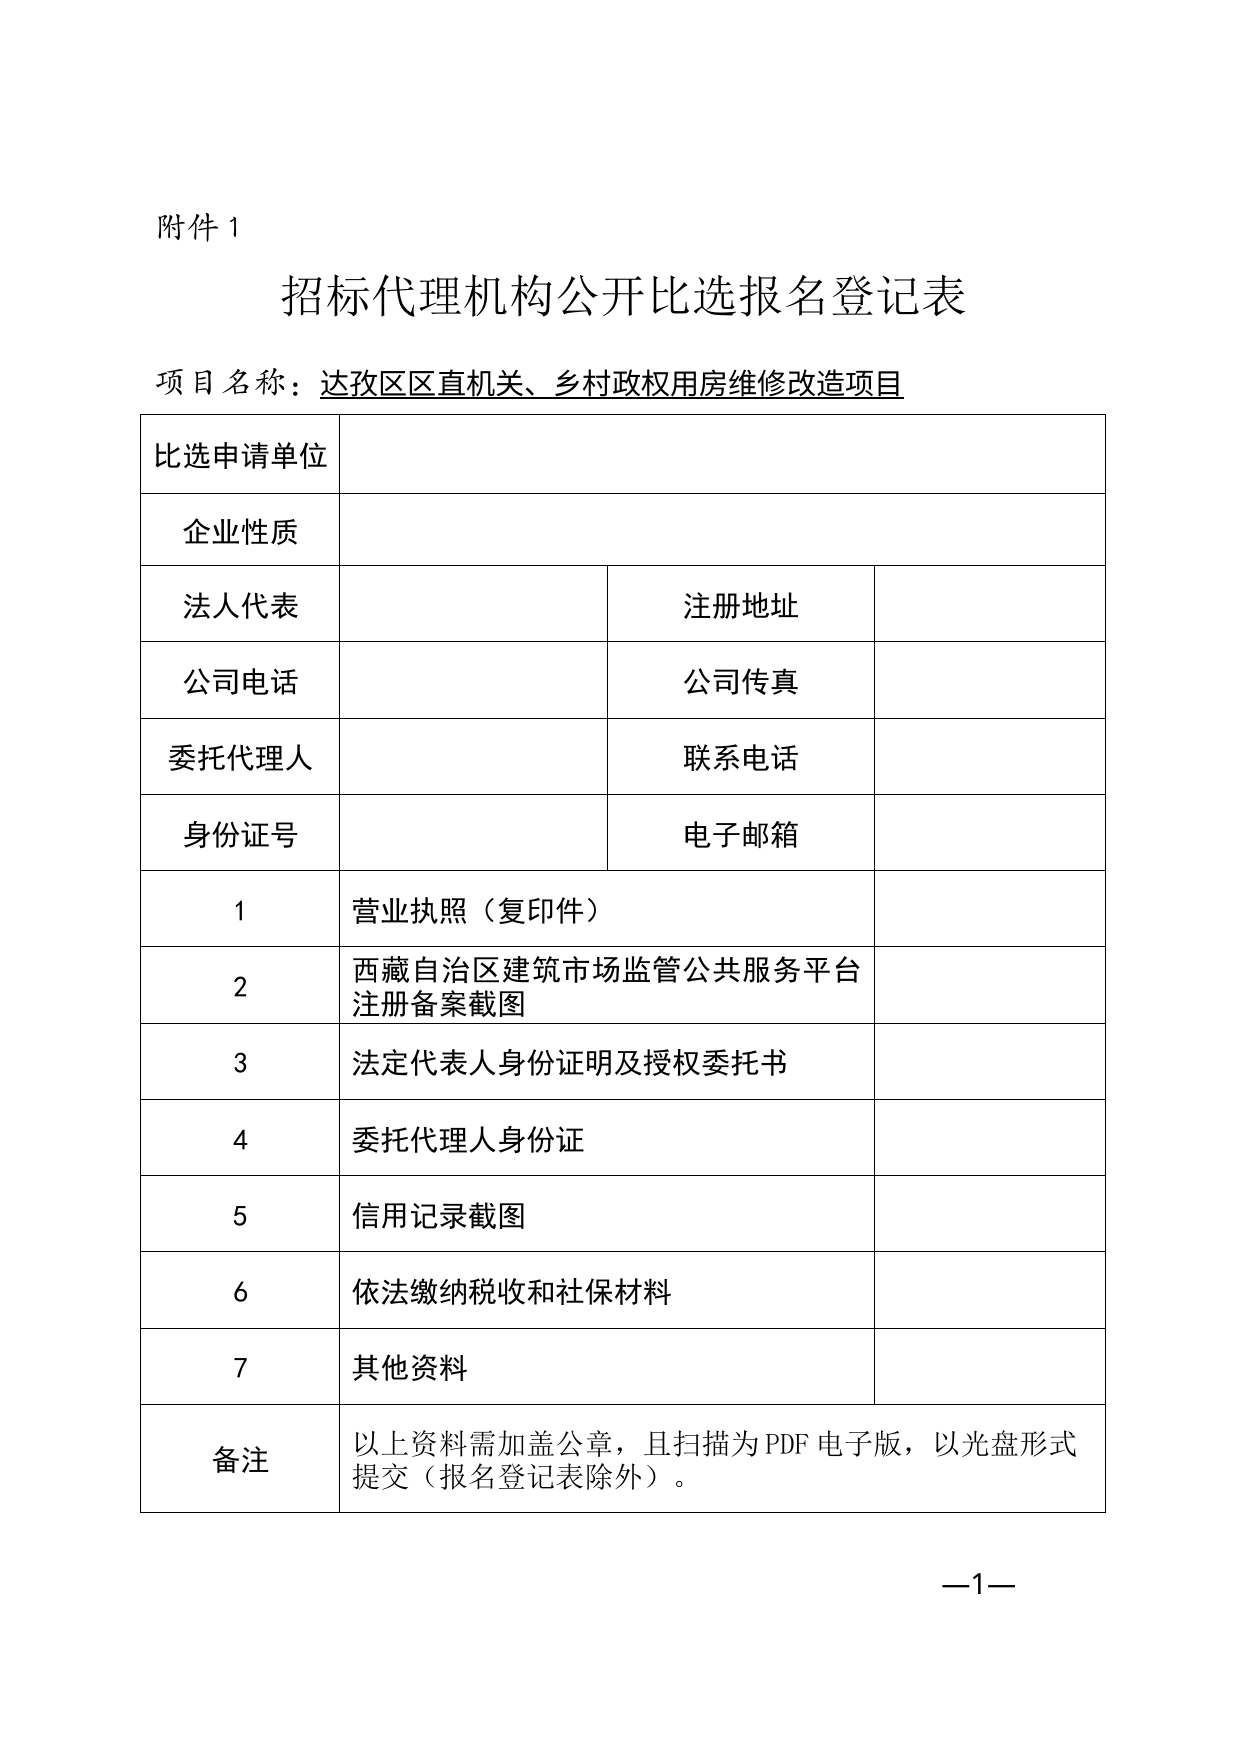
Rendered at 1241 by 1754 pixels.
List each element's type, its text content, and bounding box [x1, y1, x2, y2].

table_cell [875, 1176, 1105, 1251]
table_cell [875, 947, 1105, 1022]
text 附件1 [153, 193, 1093, 259]
table_cell 6 [141, 1252, 339, 1327]
table_header [340, 415, 1105, 493]
table_cell 信用记录截图 [340, 1176, 874, 1251]
table_cell 联系电话 [608, 719, 874, 794]
table_cell 企业性质 [141, 494, 339, 565]
table_cell [340, 795, 607, 870]
table_cell 4 [141, 1100, 339, 1175]
table_cell 7 [141, 1329, 339, 1404]
table_cell 公司传真 [608, 642, 874, 717]
text 招标代理机构公开比选报名登记表 [153, 259, 1093, 326]
table_cell 公司电话 [141, 642, 339, 717]
table_cell [340, 642, 607, 717]
table_cell [875, 871, 1105, 946]
table_cell 西藏自治区建筑市场监管公共服务平台注册备案截图 [340, 947, 874, 1022]
table_cell [340, 719, 607, 794]
table_cell 3 [141, 1024, 339, 1099]
table_cell 委托代理人身份证 [340, 1100, 874, 1175]
table_cell [340, 566, 607, 641]
table_cell [875, 719, 1105, 794]
table_header 比选申请单位 [141, 415, 339, 493]
table_cell 依法缴纳税收和社保材料 [340, 1252, 874, 1327]
table_cell 营业执照（复印件） [340, 871, 874, 946]
table_cell 注册地址 [608, 566, 874, 641]
table_cell 5 [141, 1176, 339, 1251]
table_cell [340, 494, 1105, 565]
table_cell 其他资料 [340, 1329, 874, 1404]
table_cell 2 [141, 947, 339, 1022]
text 项目名称：达孜区区直机关、乡村政权用房维修改造项目 [153, 359, 1093, 403]
table_cell [875, 1100, 1105, 1175]
table_cell [875, 1252, 1105, 1327]
table_cell 委托代理人 [141, 719, 339, 794]
table_cell 以上资料需加盖公章，且扫描为PDF电子版，以光盘形式提交（报名登记表除外）。 [340, 1405, 1105, 1512]
table_cell [875, 566, 1105, 641]
table_cell 法定代表人身份证明及授权委托书 [340, 1024, 874, 1099]
table_cell [875, 795, 1105, 870]
table_cell 电子邮箱 [608, 795, 874, 870]
table_cell 备注 [141, 1405, 339, 1512]
table_cell [875, 1329, 1105, 1404]
table_cell 1 [141, 871, 339, 946]
table_cell [875, 642, 1105, 717]
table_cell 法人代表 [141, 566, 339, 641]
table_cell 身份证号 [141, 795, 339, 870]
table_cell [875, 1024, 1105, 1099]
